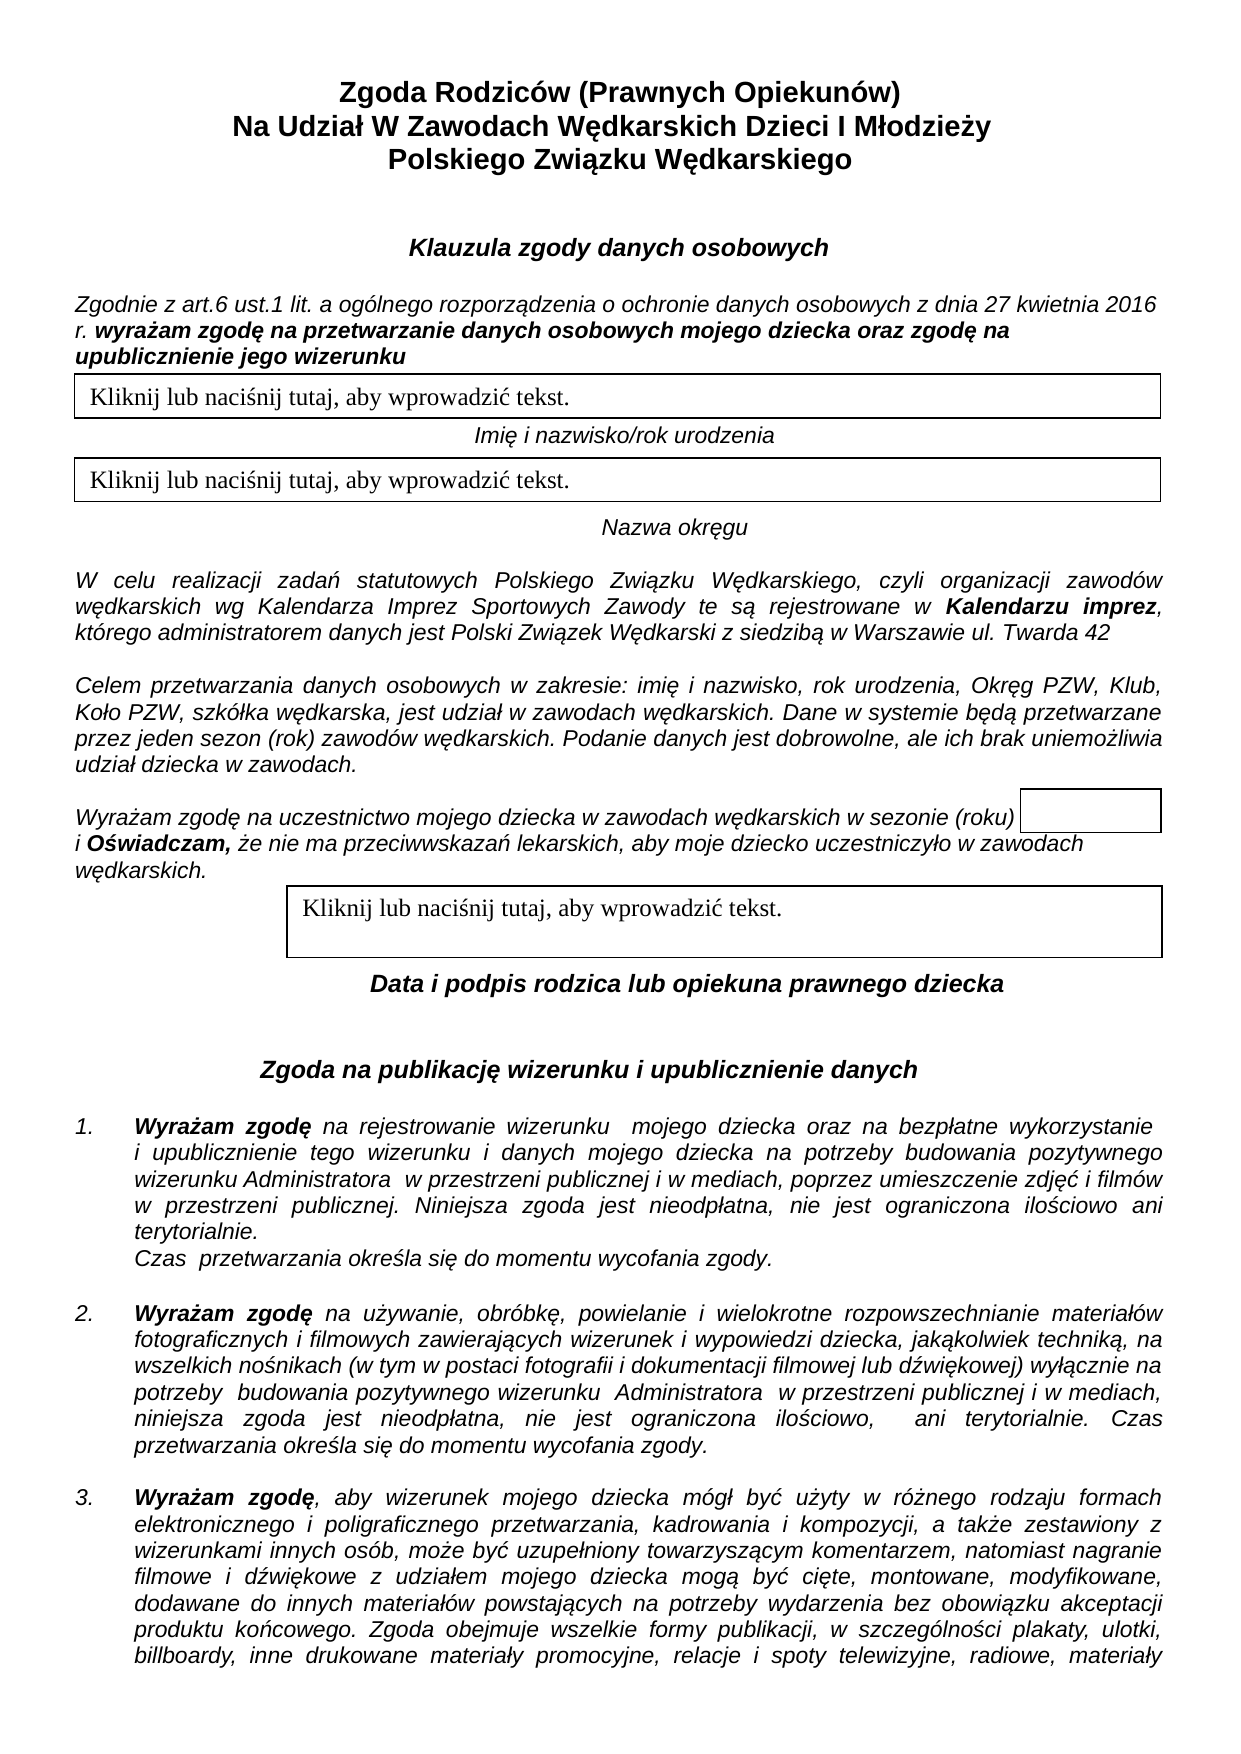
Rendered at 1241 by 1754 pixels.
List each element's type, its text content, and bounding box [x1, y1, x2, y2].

text Celem przetwarzania danych osobowych w zakresie: imię i nazwisko, rok urodzenia, Okręg PZW, Klub, Koło PZW, szkółka wędkarska, jest udział w zawodach wędkarskich. Dane w systemie będą przetwarzane przez jeden sezon (rok) zawodów wędkarskich. Podanie danych jest dobrowolne, ale ich brak uniemożliwia udział dziecka w zawodach. [75, 672, 1165, 777]
text Nazwa okręgu [75, 514, 1165, 540]
text Imię i nazwisko/rok urodzenia [75, 422, 1165, 449]
text i Oświadczam, że nie ma przeciwwskazań lekarskich, aby moje dziecko uczestniczyło w zawodach wędkarskich. [75, 830, 1165, 883]
text Klauzula zgody danych osobowych [75, 233, 1165, 262]
text Zgodnie z art.6 ust.1 lit. a ogólnego rozporządzenia o ochronie danych osobowych z dnia 27 kwietnia 2016 r. wyrażam zgodę na przetwarzanie danych osobowych mojego dziecka oraz zgodę na upublicznienie jego wizerunku [75, 291, 1165, 370]
text Czas przetwarzania określa się do momentu wycofania zgody. [134, 1245, 1165, 1300]
text Data i podpis rodzica lub opiekuna prawnego dziecka [370, 969, 1165, 998]
text Na Udział W Zawodach Wędkarskich Dzieci I Młodzieży Polskiego Związku Wędkarskiego [75, 108, 1165, 176]
list Wyrażam zgodę na rejestrowanie wizerunku mojego dziecka oraz na bezpłatne wykorzystanie i upublicznienie tego wizerunku i danych mojego dziecka na potrzeby budowania pozytywnego wizerunku Administratora w przestrzeni publicznej i w mediach, poprzez umieszczenie zdjęć i filmów w przestrzeni publicznej. Niniejsza zgoda jest nieodpłatna, nie jest ograniczona ilościowo ani terytorialnie. [75, 1113, 1165, 1245]
list Wyrażam zgodę na używanie, obróbkę, powielanie i wielokrotne rozpowszechnianie materiałów fotograficznych i filmowych zawierających wizerunek i wypowiedzi dziecka, jakąkolwiek techniką, na wszelkich nośnikach (w tym w postaci fotografii i dokumentacji filmowej lub dźwiękowej) wyłącznie na potrzeby budowania pozytywnego wizerunku Administratora w przestrzeni publicznej i w mediach, niniejsza zgoda jest nieodpłatna, nie jest ograniczona ilościowo, ani terytorialnie. Czas przetwarzania określa się do momentu wycofania zgody. [75, 1300, 1165, 1458]
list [75, 1484, 1165, 1669]
text Wyrażam zgodę na uczestnictwo mojego dziecka w zawodach wędkarskich w sezonie (roku) [75, 804, 1020, 830]
text Zgoda na publikację wizerunku i upublicznienie danych [16, 1055, 1165, 1113]
text W celu realizacji zadań statutowych Polskiego Związku Wędkarskiego, czyli organizacji zawodów wędkarskich wg Kalendarza Imprez Sportowych Zawody te są rejestrowane w Kalendarzu imprez, którego administratorem danych jest Polski Związek Wędkarski z siedzibą w Warszawie ul. Twarda 42 [75, 567, 1165, 646]
text Zgoda Rodziców (Prawnych Opiekunów) [75, 75, 1165, 108]
